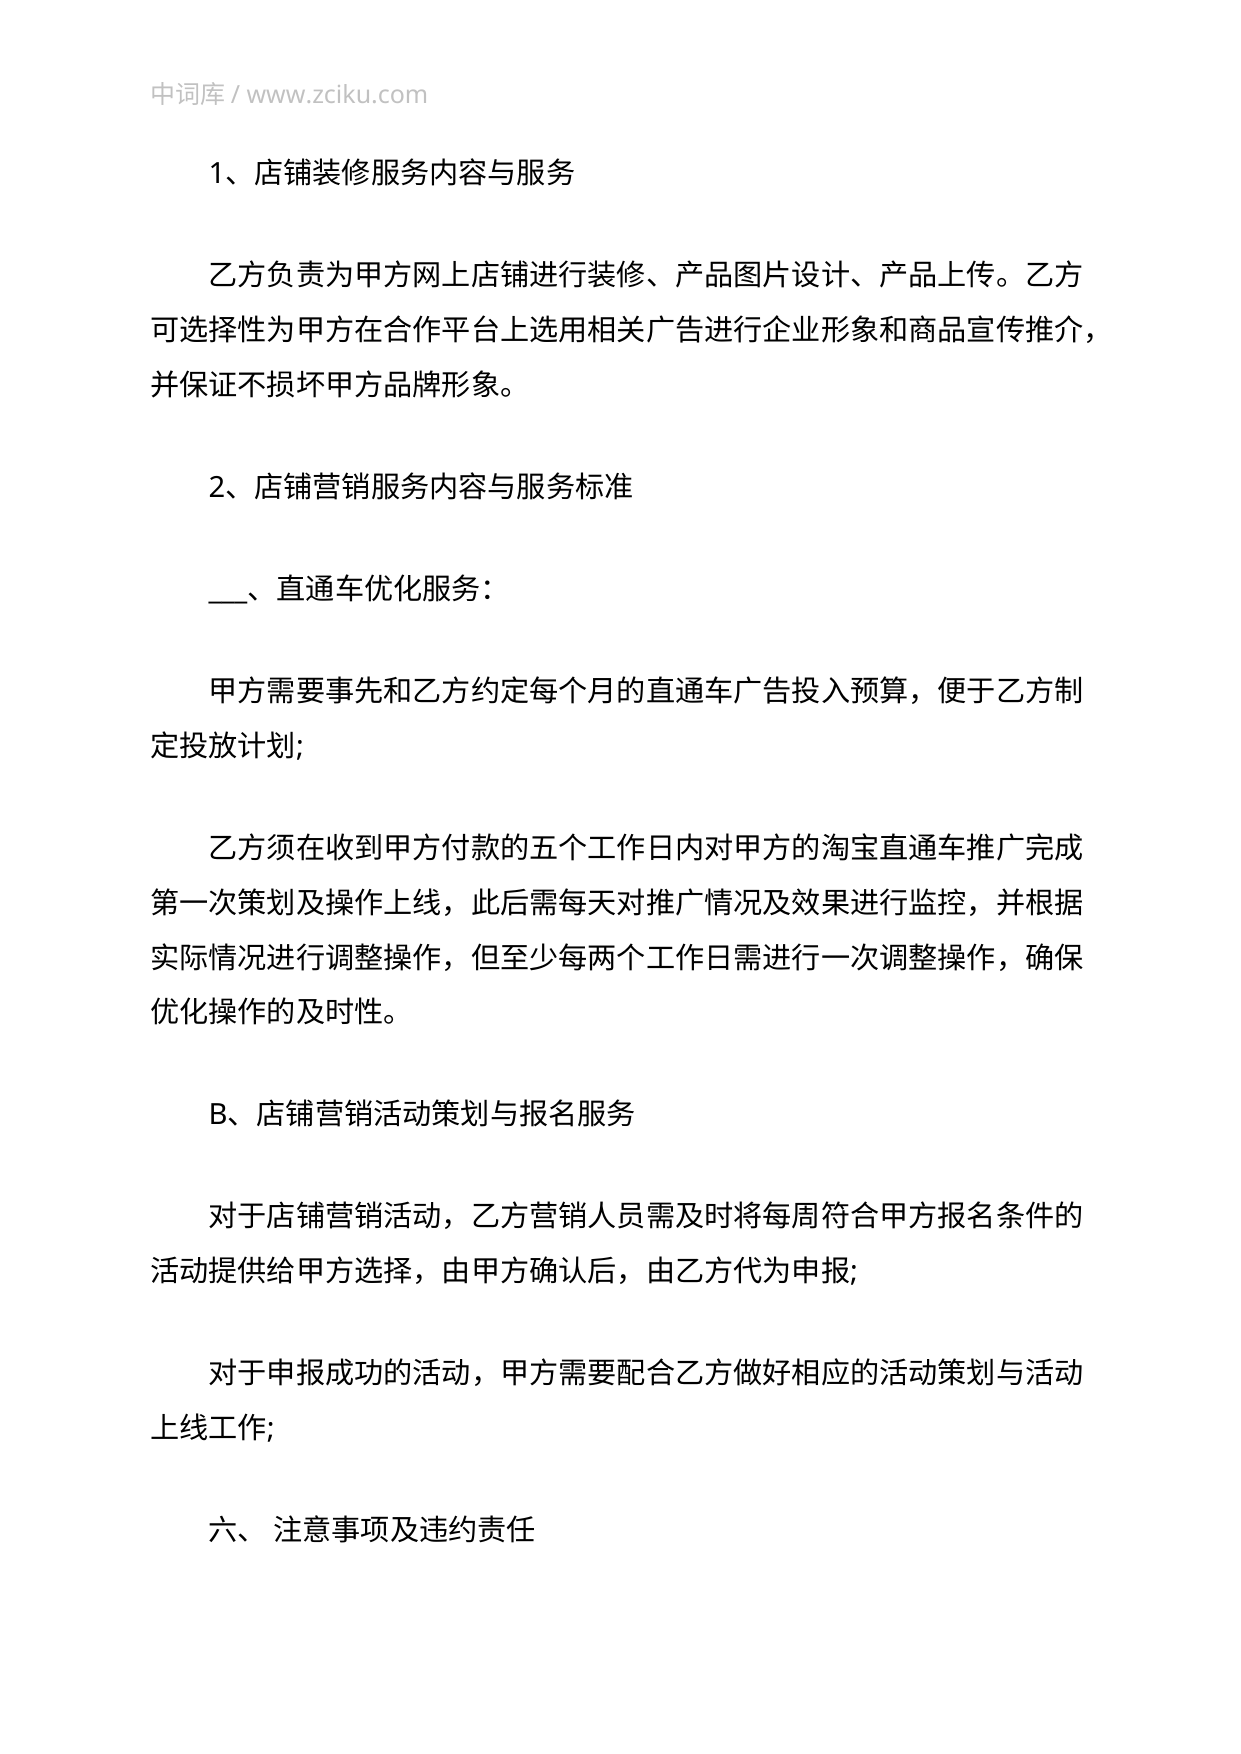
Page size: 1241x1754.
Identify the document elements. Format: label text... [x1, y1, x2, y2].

text 甲方需要事先和乙方约定每个月的直通车广告投入预算，便于乙方制定投放计划; [150, 667, 1090, 765]
text 乙方负责为甲方网上店铺进行装修、产品图片设计、产品上传。乙方可选择性为甲方在合作平台上选用相关广告进行企业形象和商品宣传推介，并保证不损坏甲方品牌形象。 [150, 252, 1090, 404]
text 对于店铺营销活动，乙方营销人员需及时将每周符合甲方报名条件的活动提供给甲方选择，由甲方确认后，由乙方代为申报; [150, 1193, 1090, 1290]
text 对于申报成功的活动，甲方需要配合乙方做好相应的活动策划与活动上线工作; [150, 1350, 1090, 1447]
text B、店铺营销活动策划与报名服务 [150, 1091, 1090, 1133]
text 六、 注意事项及违约责任 [150, 1507, 1090, 1549]
text 1、店铺装修服务内容与服务 [150, 150, 1090, 192]
text ___、直通车优化服务： [150, 566, 1090, 608]
text 2、店铺营销服务内容与服务标准 [150, 463, 1090, 506]
text 乙方须在收到甲方付款的五个工作日内对甲方的淘宝直通车推广完成第一次策划及操作上线，此后需每天对推广情况及效果进行监控，并根据实际情况进行调整操作，但至少每两个工作日需进行一次调整操作，确保优化操作的及时性。 [150, 824, 1090, 1031]
